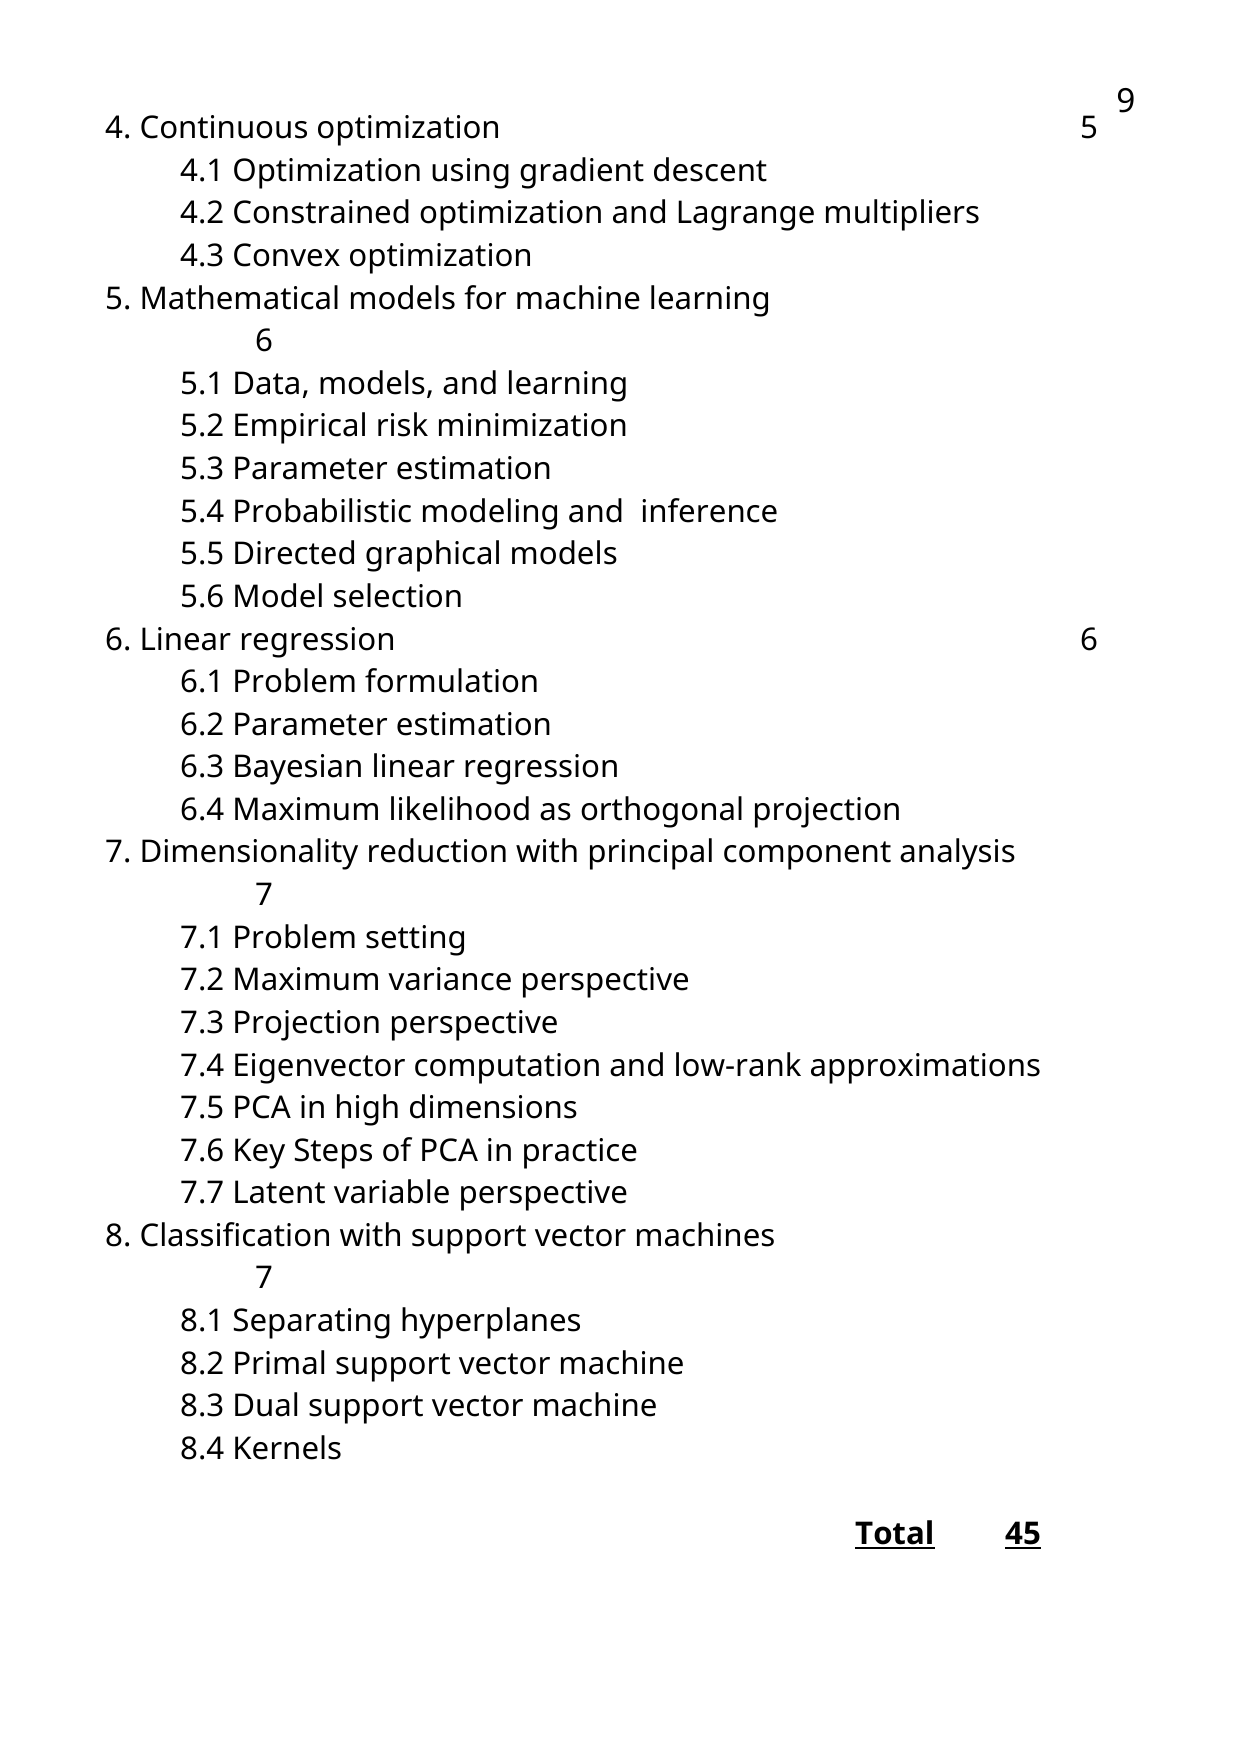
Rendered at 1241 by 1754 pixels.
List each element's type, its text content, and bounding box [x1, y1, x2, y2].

text 7.2 Maximum variance perspective [105, 957, 1135, 1000]
text 6.2 Parameter estimation [105, 702, 1135, 744]
text 4.3 Convex optimization [105, 233, 1135, 276]
text 7.7 Latent variable perspective [105, 1170, 1135, 1213]
text 5.4 Probabilistic modeling and inference [105, 489, 1135, 531]
text 8.1 Separating hyperplanes [105, 1298, 1135, 1341]
text 8.2 Primal support vector machine [105, 1341, 1135, 1383]
text 4.2 Constrained optimization and Lagrange multipliers [105, 190, 1135, 233]
text 5.5 Directed graphical models 5.6 Model selection [105, 531, 1135, 616]
text 8.4 Kernels [105, 1426, 1135, 1468]
text 4. Continuous optimization 5 [105, 105, 1135, 148]
text 5. Mathematical models for machine learning 6 [105, 276, 1135, 361]
text 4.1 Optimization using gradient descent [105, 148, 1135, 190]
text 6. Linear regression 6 [105, 616, 1135, 659]
text Total 45 [105, 1468, 1135, 1554]
text 6.4 Maximum likelihood as orthogonal projection [105, 787, 1135, 829]
text 5.2 Empirical risk minimization [105, 403, 1135, 446]
text 5.1 Data, models, and learning [105, 361, 1135, 403]
text 6.3 Bayesian linear regression [105, 744, 1135, 787]
text 7.4 Eigenvector computation and low-rank approximations [105, 1042, 1135, 1085]
text 7.5 PCA in high dimensions [105, 1085, 1135, 1128]
text 6.1 Problem formulation [105, 659, 1135, 702]
text 7.1 Problem setting [105, 915, 1135, 957]
text 7. Dimensionality reduction with principal component analysis 7 [105, 829, 1135, 915]
text 7.3 Projection perspective [105, 1000, 1135, 1042]
text 7.6 Key Steps of PCA in practice [105, 1128, 1135, 1170]
text 8.3 Dual support vector machine [105, 1383, 1135, 1426]
text 5.3 Parameter estimation [105, 446, 1135, 489]
text 8. Classification with support vector machines 7 [105, 1213, 1135, 1298]
